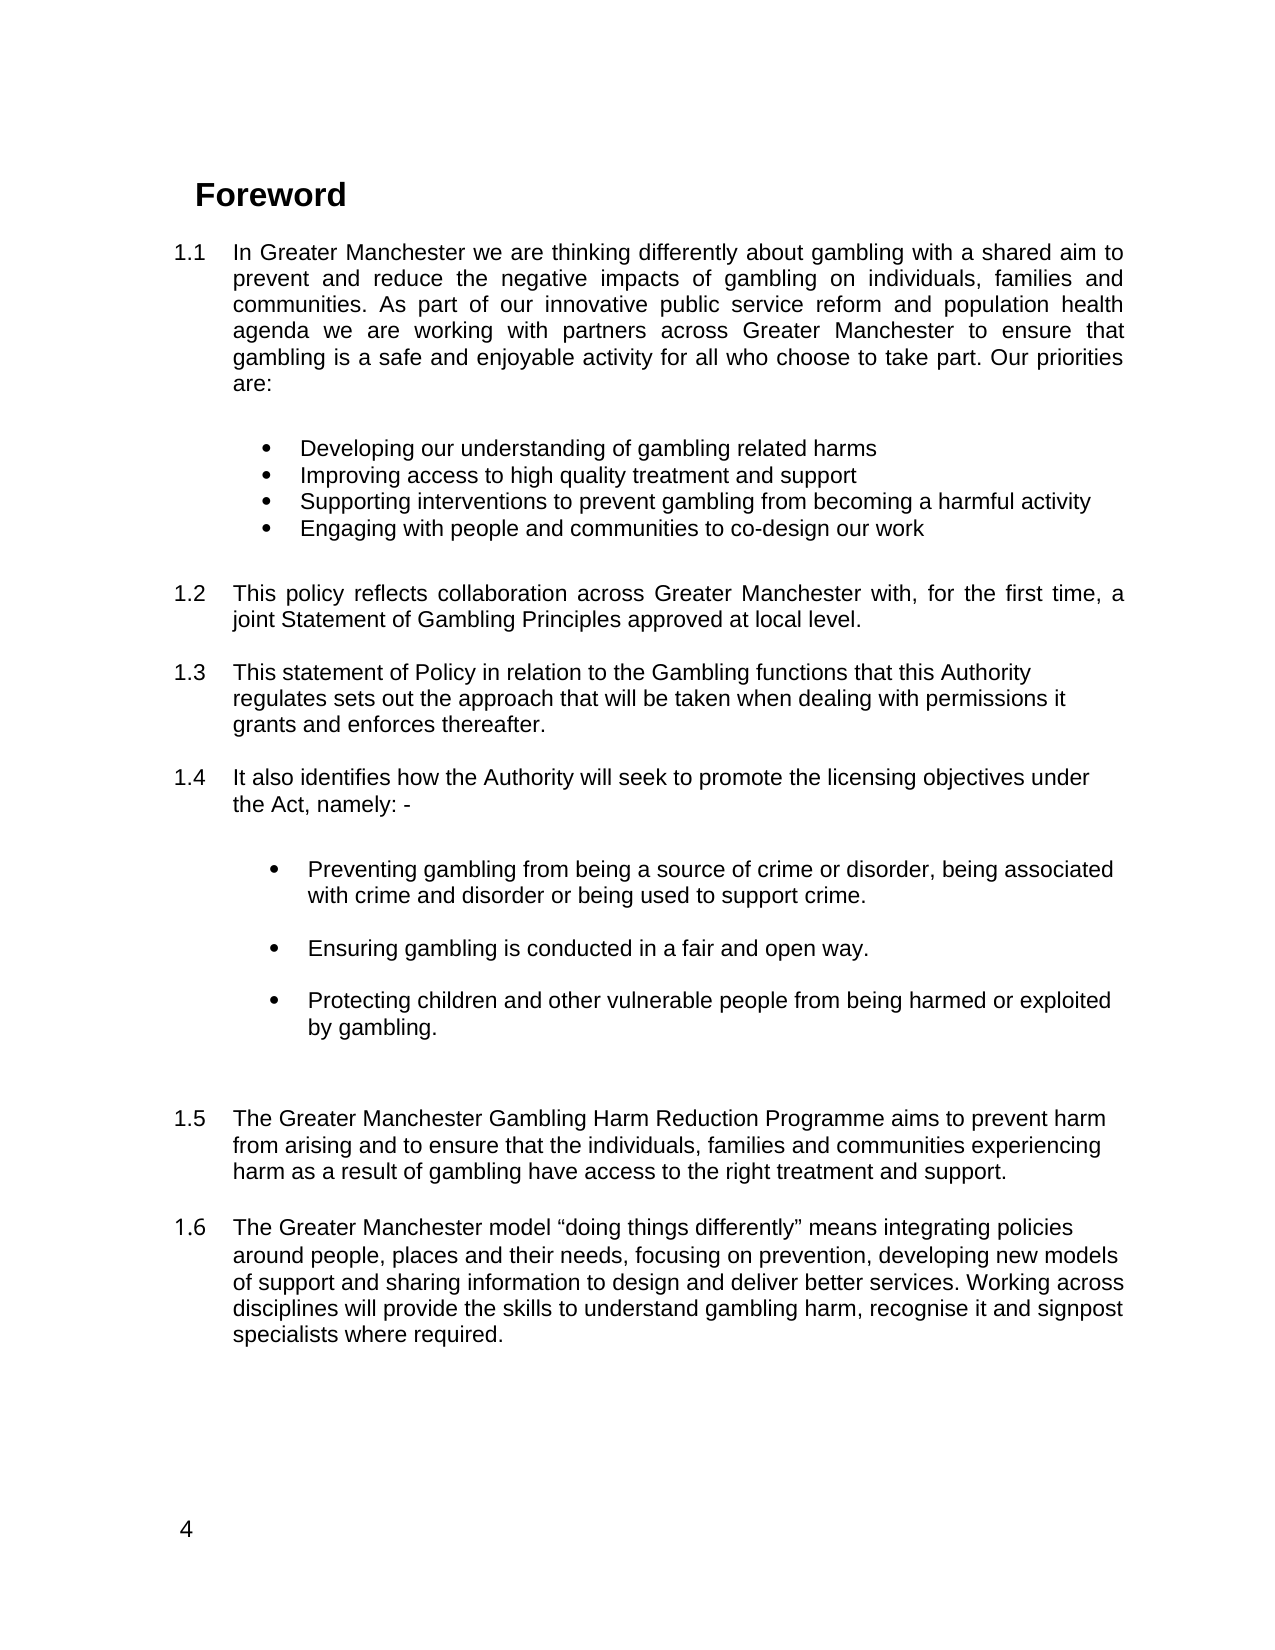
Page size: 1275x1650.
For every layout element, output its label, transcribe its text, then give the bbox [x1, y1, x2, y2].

list Engaging with people and communities to co-design our work [262, 514, 1125, 541]
text This policy reflects collaboration across Greater Manchester with, for the first time, a joint Statement of Gambling Principles approved at local level. [174, 580, 1125, 632]
subtitle Foreword [195, 175, 1125, 213]
list Improving access to high quality treatment and support [262, 462, 1125, 488]
text The Greater Manchester model “doing things differently” means integrating policies around people, places and their needs, focusing on prevention, developing new models of support and sharing information to design and deliver better services. Working across disciplines will provide the skills to understand gambling harm, recognise it and signpost specialists where required. [174, 1211, 1125, 1347]
text In Greater Manchester we are thinking differently about gambling with a shared aim to prevent and reduce the negative impacts of gambling on individuals, families and communities. As part of our innovative public service reform and population health agenda we are working with partners across Greater Manchester to ensure that gambling is a safe and enjoyable activity for all who choose to take part. Our priorities are: [174, 238, 1125, 397]
list Protecting children and other vulnerable people from being harmed or exploited by gambling. [270, 987, 1125, 1040]
list Preventing gambling from being a source of crime or disorder, being associated with crime and disorder or being used to support crime. [270, 856, 1125, 908]
text The Greater Manchester Gambling Harm Reduction Programme aims to prevent harm from arising and to ensure that the individuals, families and communities experiencing harm as a result of gambling have access to the right treatment and support. [174, 1105, 1125, 1184]
text It also identifies how the Authority will seek to promote the licensing objectives under the Act, namely: - [174, 764, 1125, 817]
list Ensuring gambling is conducted in a fair and open way. [270, 935, 1125, 961]
text This statement of Policy in relation to the Gambling functions that this Authority regulates sets out the approach that will be taken when dealing with permissions it grants and enforces thereafter. [174, 659, 1125, 738]
list Developing our understanding of gambling related harms [262, 435, 1125, 462]
list Supporting interventions to prevent gambling from becoming a harmful activity [262, 488, 1125, 514]
